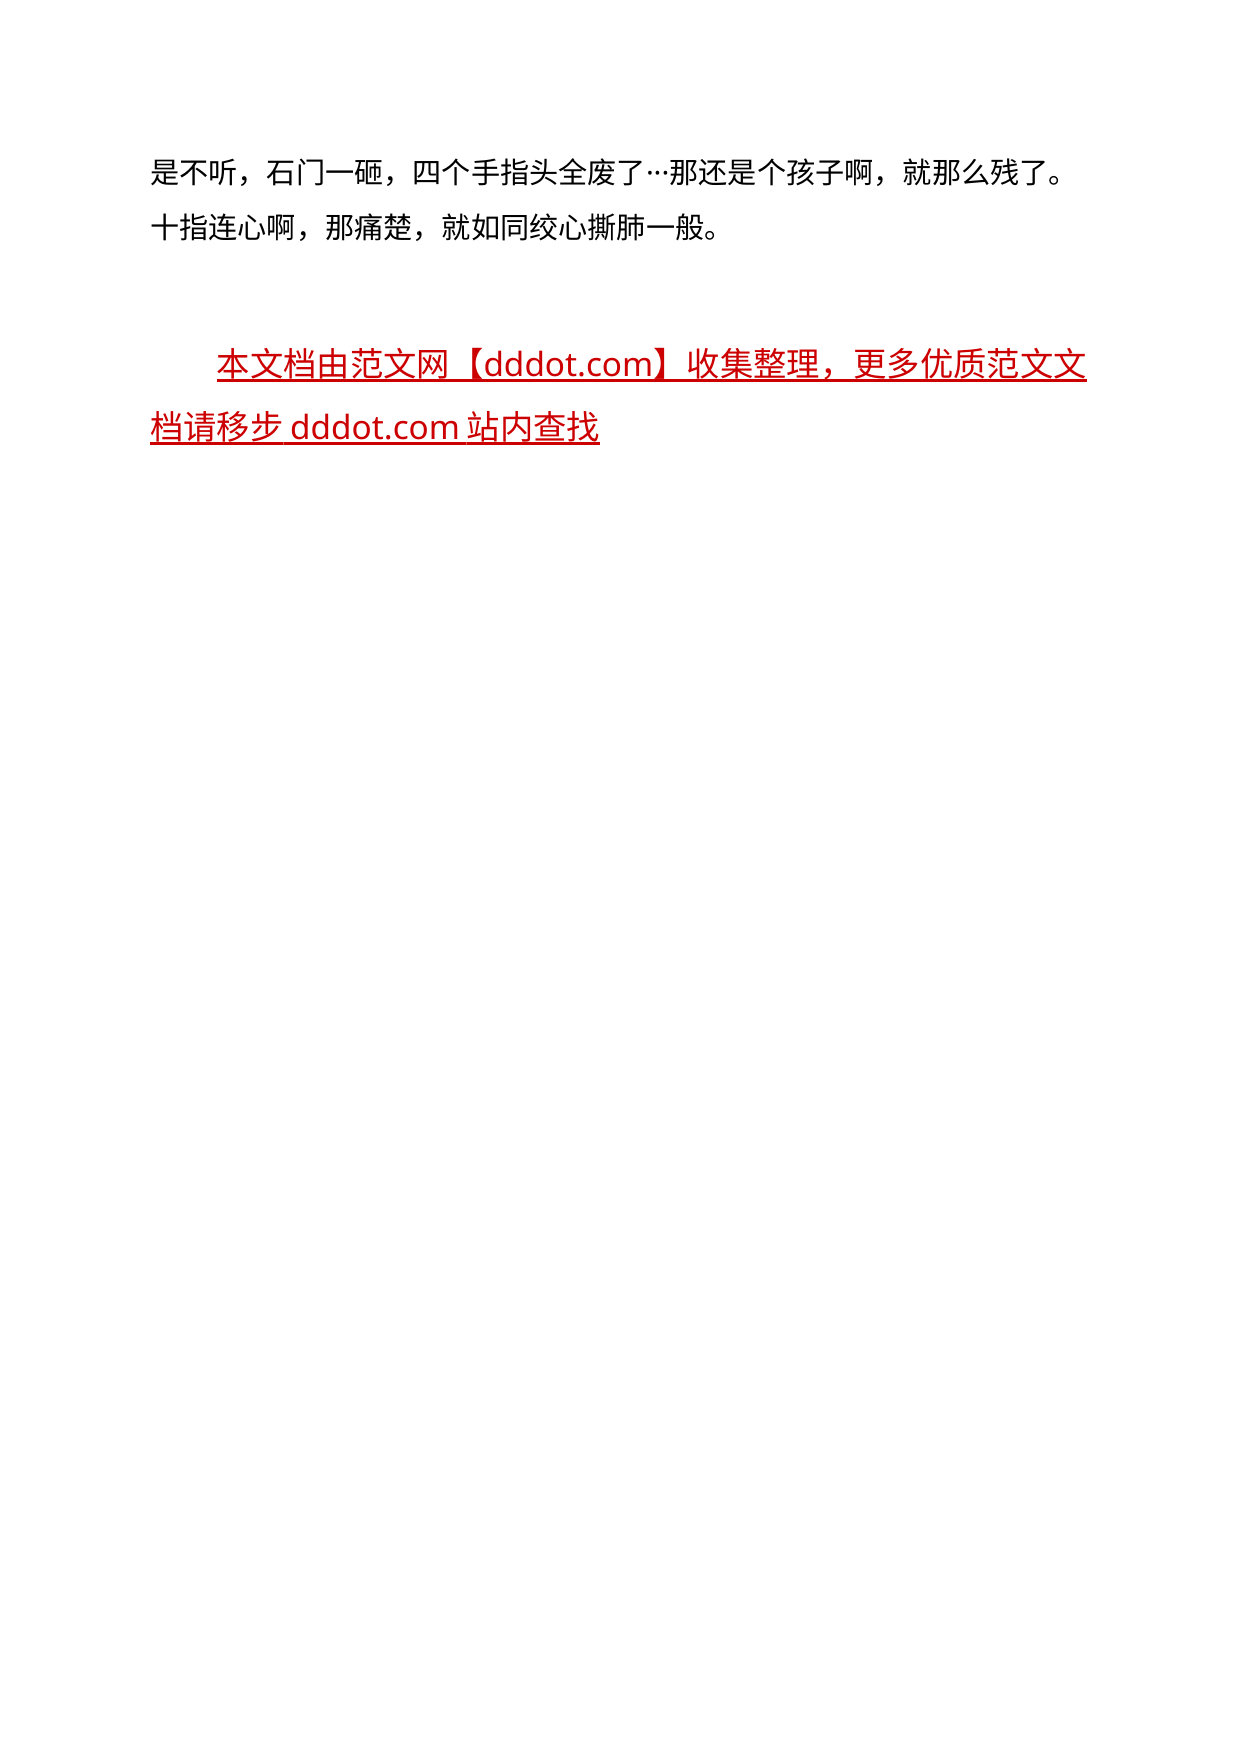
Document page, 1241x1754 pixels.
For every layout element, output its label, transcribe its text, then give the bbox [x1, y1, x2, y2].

text 本文档由范文网【dddot.com】收集整理，更多优质范文文档请移步dddot.com站内查找 [150, 338, 1090, 449]
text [150, 150, 1090, 247]
